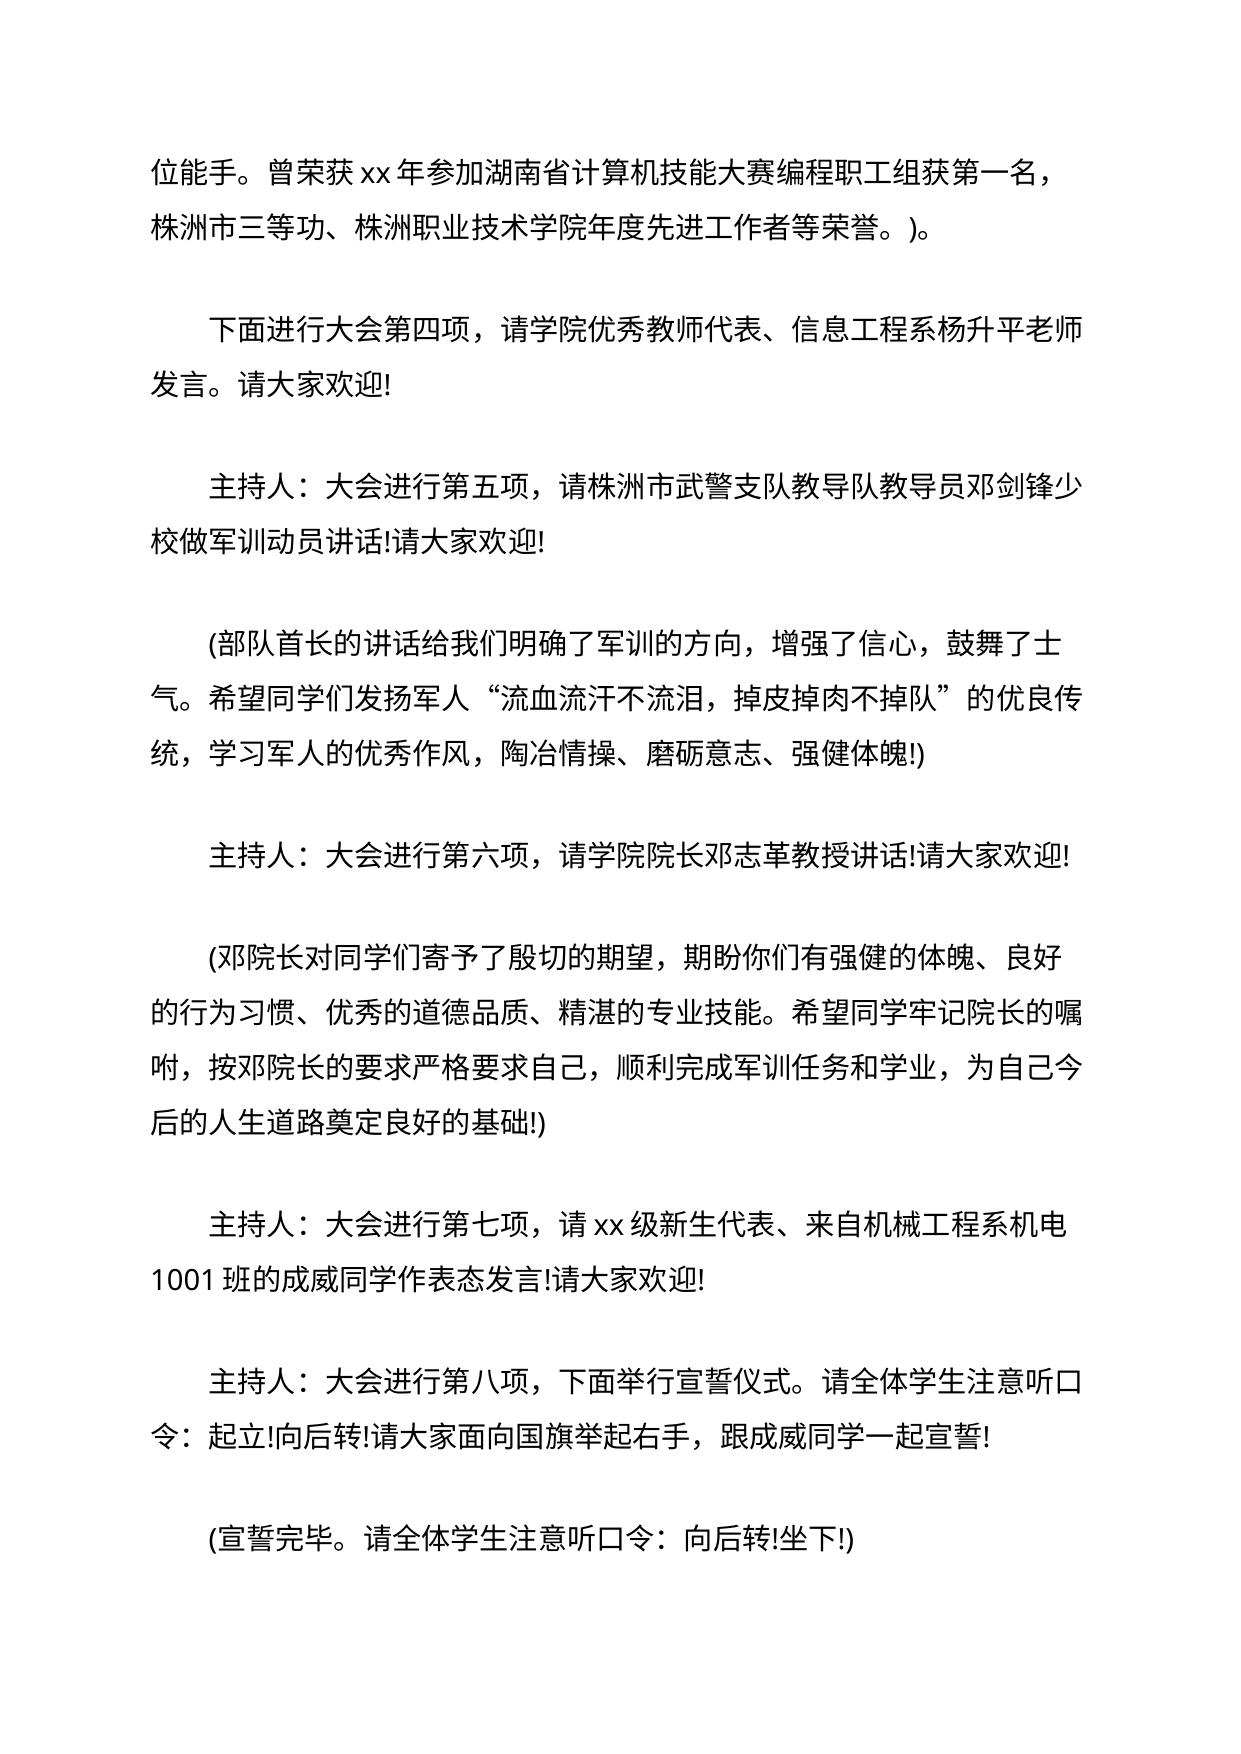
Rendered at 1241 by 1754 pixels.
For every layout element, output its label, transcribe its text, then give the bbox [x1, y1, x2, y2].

text 主持人：大会进行第六项，请学院院长邓志革教授讲话!请大家欢迎! [150, 833, 1090, 875]
text 主持人：大会进行第五项，请株洲市武警支队教导队教导员邓剑锋少校做军训动员讲话!请大家欢迎! [150, 464, 1090, 561]
text (部队首长的讲话给我们明确了军训的方向，增强了信心，鼓舞了士气。希望同学们发扬军人“流血流汗不流泪，掉皮掉肉不掉队”的优良传统，学习军人的优秀作风，陶冶情操、磨砺意志、强健体魄!) [150, 621, 1090, 773]
text (宣誓完毕。请全体学生注意听口令：向后转!坐下!) [150, 1515, 1090, 1558]
text 主持人：大会进行第八项，下面举行宣誓仪式。请全体学生注意听口令：起立!向后转!请大家面向国旗举起右手，跟成威同学一起宣誓! [150, 1358, 1090, 1456]
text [150, 150, 1090, 247]
text (邓院长对同学们寄予了殷切的期望，期盼你们有强健的体魄、良好的行为习惯、优秀的道德品质、精湛的专业技能。希望同学牢记院长的嘱咐，按邓院长的要求严格要求自己，顺利完成军训任务和学业，为自己今后的人生道路奠定良好的基础!) [150, 934, 1090, 1142]
text 下面进行大会第四项，请学院优秀教师代表、信息工程系杨升平老师发言。请大家欢迎! [150, 307, 1090, 404]
text 主持人：大会进行第七项，请xx级新生代表、来自机械工程系机电1001班的成威同学作表态发言!请大家欢迎! [150, 1201, 1090, 1299]
